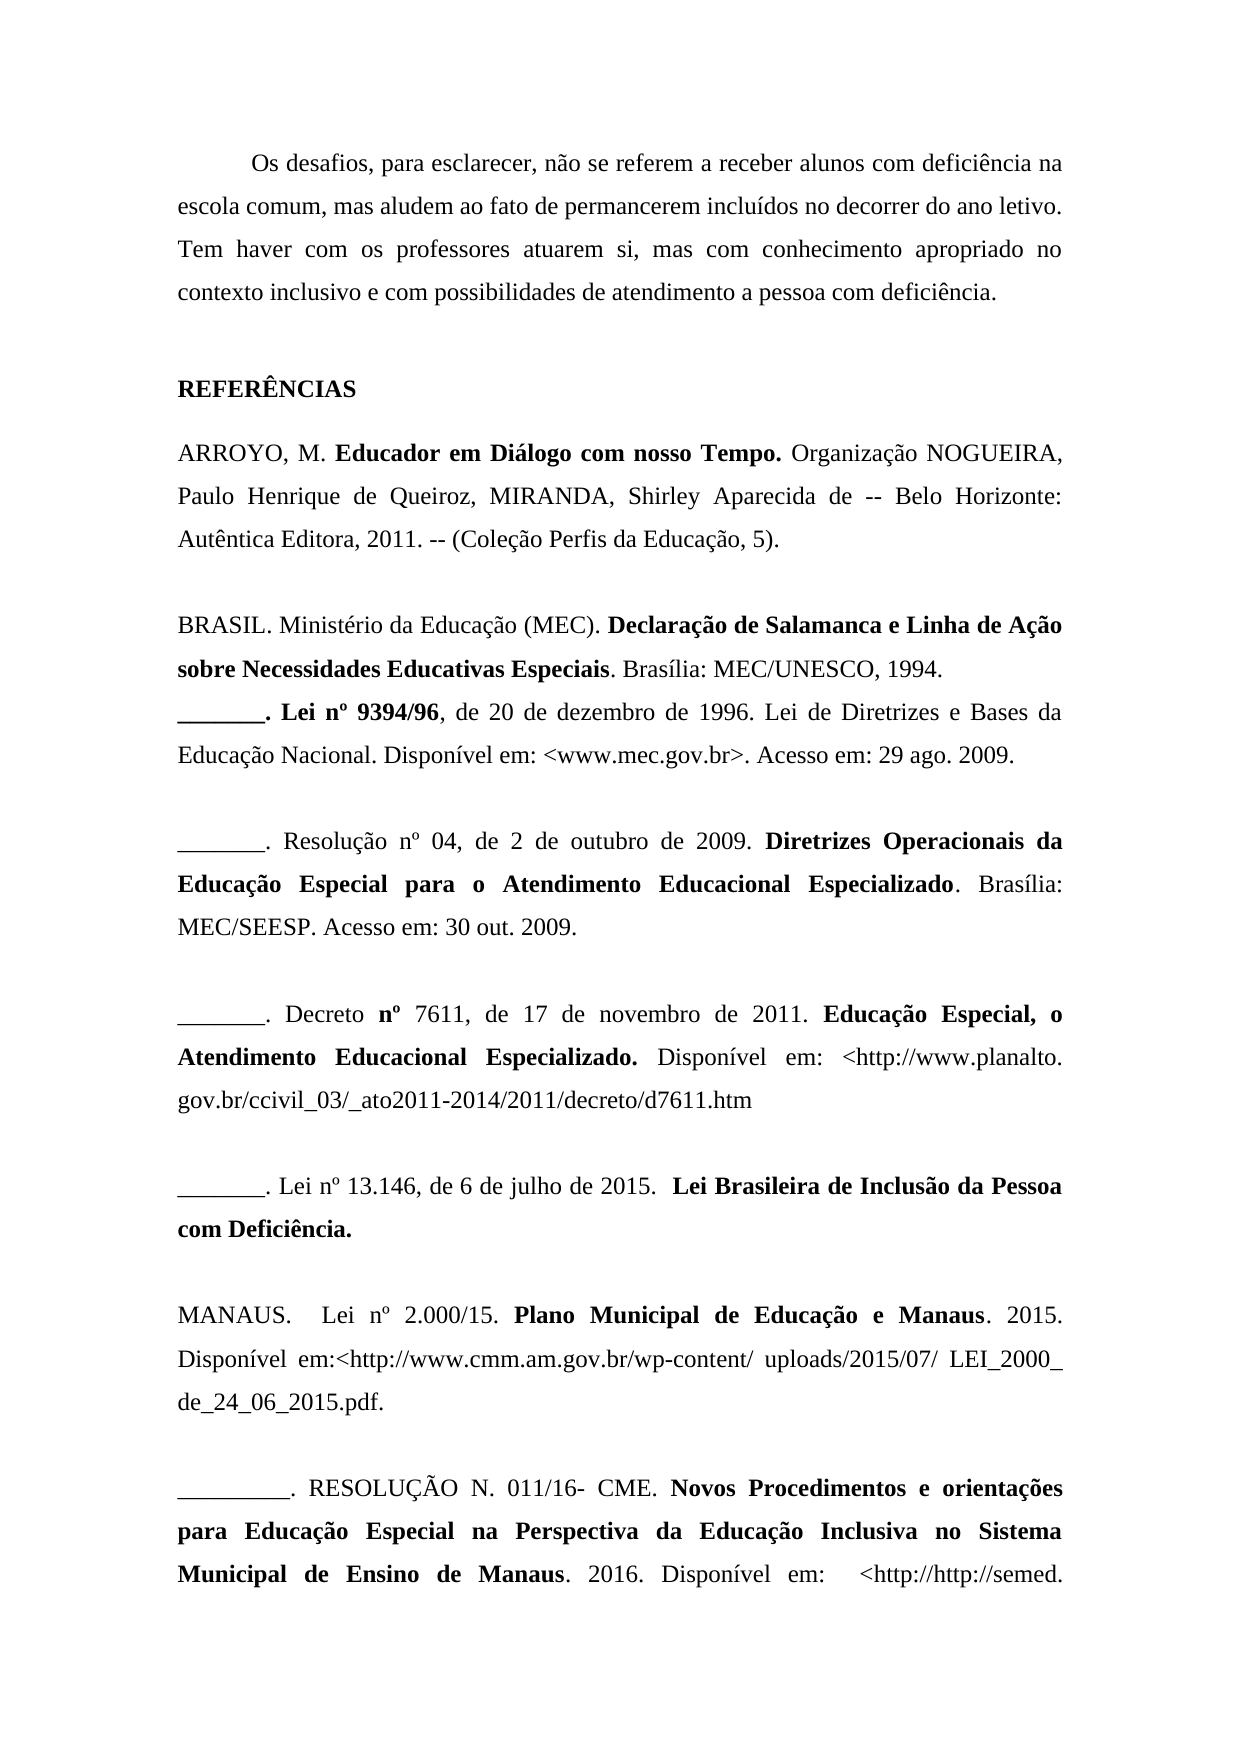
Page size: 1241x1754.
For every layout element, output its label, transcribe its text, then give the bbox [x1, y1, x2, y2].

text ARROYO, M. Educador em Diálogo com nosso Tempo. Organização NOGUEIRA, Paulo Henrique de Queiroz, MIRANDA, Shirley Aparecida de -- Belo Horizonte: Autêntica Editora, 2011. -- (Coleção Perfis da Educação, 5). [177, 438, 1063, 553]
text _______. Decreto nº 7611, de 17 de novembro de 2011. Educação Especial, o Atendimento Educacional Especializado. Disponível em: <http://www.planalto. gov.br/ccivil_03/_ato2011-2014/2011/decreto/d7611.htm [177, 999, 1063, 1114]
text _______. Lei nº 9394/96, de 20 de dezembro de 1996. Lei de Diretrizes e Bases da Educação Nacional. Disponível em: <www.mec.gov.br>. Acesso em: 29 ago. 2009. [177, 697, 1063, 769]
text _______. Resolução nº 04, de 2 de outubro de 2009. Diretrizes Operacionais da Educação Especial para o Atendimento Educacional Especializado. Brasília: MEC/SEESP. Acesso em: 30 out. 2009. [177, 826, 1063, 941]
text Os desafios, para esclarecer, não se referem a receber alunos com deficiência na escola comum, mas aludem ao fato de permancerem incluídos no decorrer do ano letivo. Tem haver com os professores atuarem si, mas com conhecimento apropriado no contexto inclusivo e com possibilidades de atendimento a pessoa com deficiência. [177, 148, 1063, 306]
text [177, 1473, 1063, 1588]
text MANAUS. Lei nº 2.000/15. Plano Municipal de Educação e Manaus. 2015. Disponível em:<http://www.cmm.am.gov.br/wp-content/ uploads/2015/07/ LEI_2000_ de_24_06_2015.pdf. [177, 1301, 1063, 1416]
text BRASIL. Ministério da Educação (MEC). Declaração de Salamanca e Linha de Ação sobre Necessidades Educativas Especiais. Brasília: MEC/UNESCO, 1994. [177, 611, 1063, 682]
text _______. Lei nº 13.146, de 6 de julho de 2015. Lei Brasileira de Inclusão da Pessoa com Deficiência. [177, 1171, 1063, 1243]
text REFERÊNCIAS [177, 374, 1063, 403]
